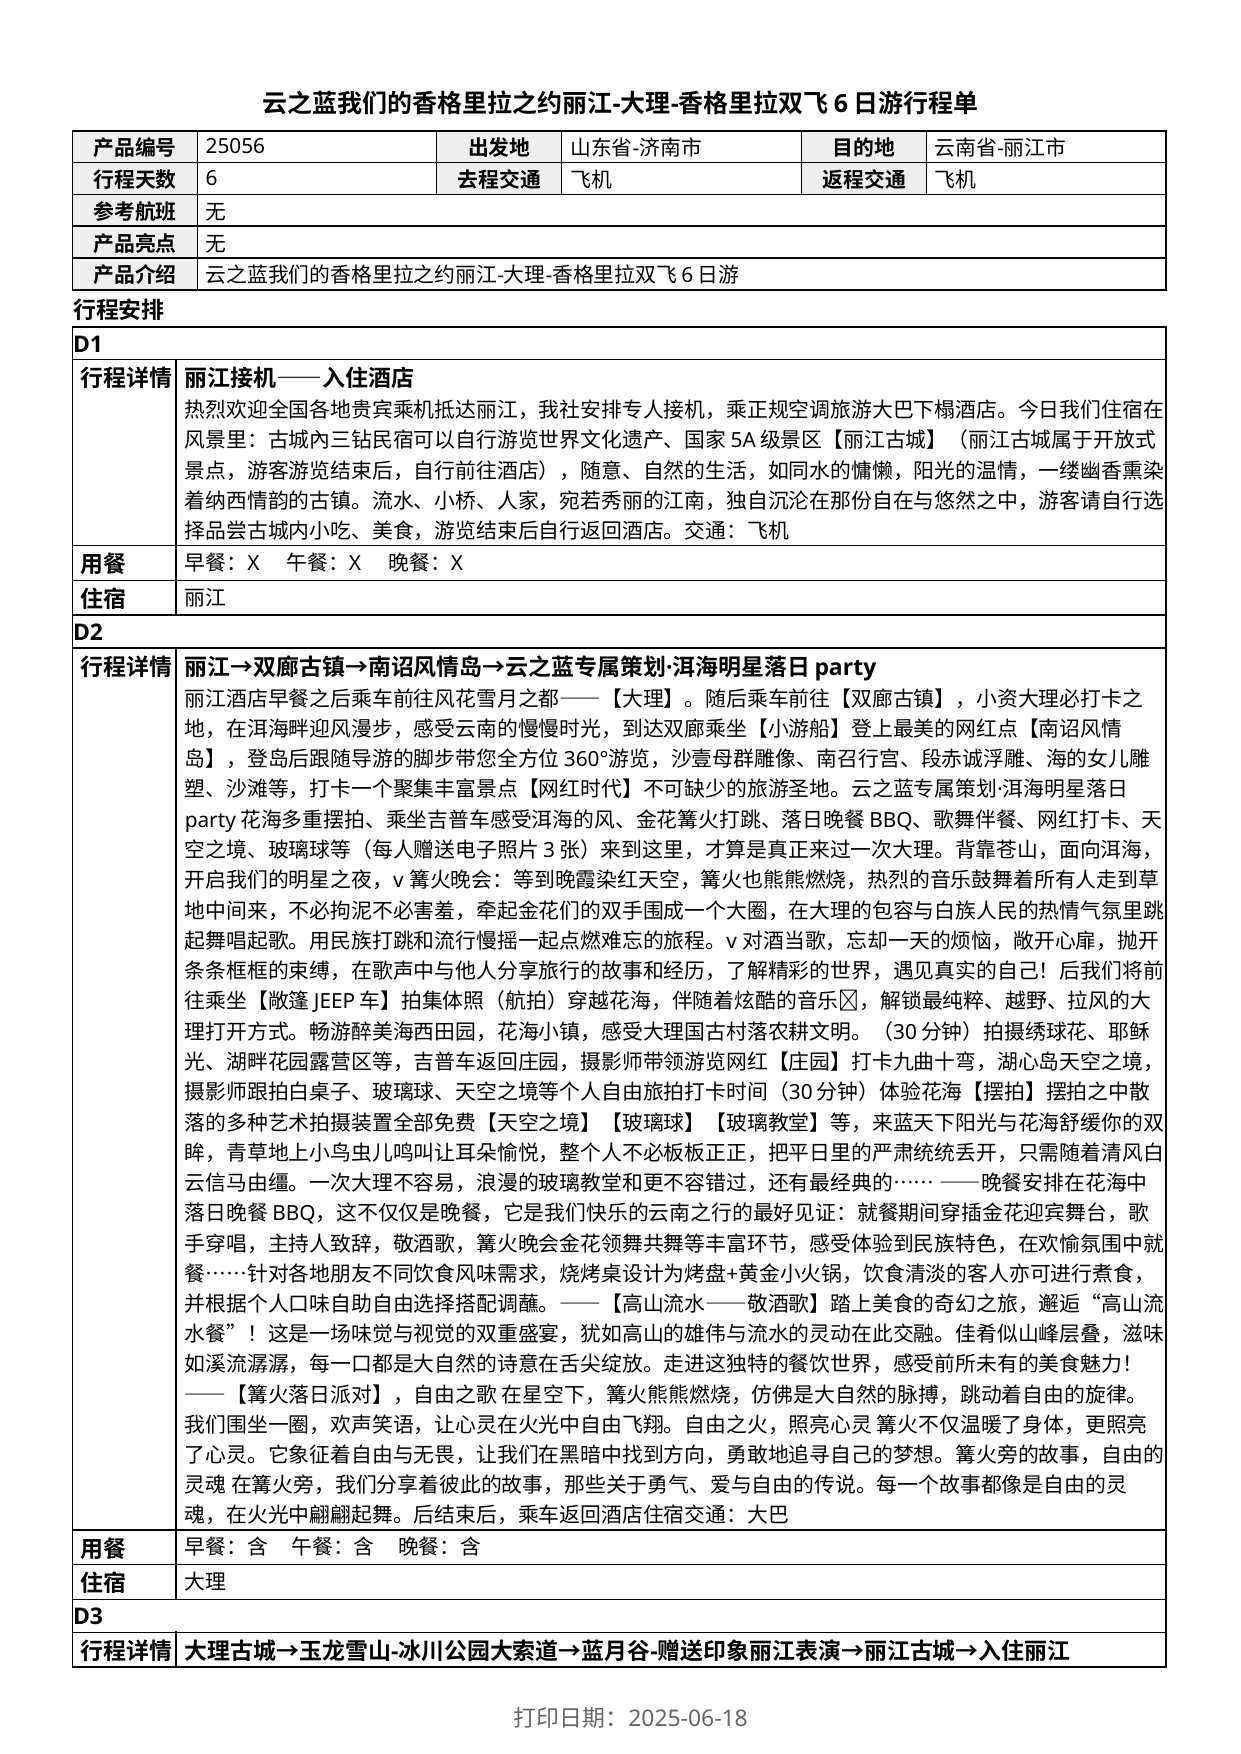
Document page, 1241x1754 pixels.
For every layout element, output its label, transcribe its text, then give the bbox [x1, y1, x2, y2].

table_cell 云之蓝我们的香格里拉之约丽江-大理-香格里拉双飞6日游 [198, 259, 1165, 289]
table_header 出发地 [437, 132, 561, 162]
table_cell 行程详情 [73, 1633, 175, 1666]
table_cell 产品亮点 [73, 227, 197, 257]
table_cell 返程交通 [802, 163, 926, 194]
table_cell 用餐 [73, 546, 175, 579]
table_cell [177, 1633, 1165, 1666]
table_cell 早餐：X 午餐：X 晚餐：X [177, 546, 1165, 579]
table_cell 6 [198, 163, 436, 194]
table_cell D2 [73, 616, 1165, 647]
table_cell 行程天数 [73, 163, 197, 194]
table_cell 飞机 [562, 163, 801, 194]
table_cell D3 [73, 1600, 1165, 1631]
table_header 山东省-济南市 [562, 132, 801, 162]
table_cell 用餐 [73, 1531, 175, 1564]
table_cell 行程详情 [73, 649, 175, 1529]
table_header D1 [73, 328, 1165, 359]
text 云之蓝我们的香格里拉之约丽江-大理-香格里拉双飞6日游行程单 [73, 83, 1167, 119]
table_header 25056 [198, 132, 436, 162]
table_header 产品编号 [73, 132, 197, 162]
table_header 云南省-丽江市 [927, 132, 1165, 162]
table_cell 产品介绍 [73, 259, 197, 289]
table_cell 飞机 [927, 163, 1165, 194]
table_cell 住宿 [73, 581, 175, 614]
table_cell 丽江 [177, 581, 1165, 614]
text 行程安排 [73, 292, 1167, 325]
table_cell 丽江接机——入住酒店 热烈欢迎全国各地贵宾乘机抵达丽江，我社安排专人接机，乘正规空调旅游大巴下榻酒店。 [177, 360, 1165, 545]
table_header 目的地 [802, 132, 926, 162]
table_cell 无 [198, 227, 1165, 257]
table_cell 早餐：含 午餐：含 晚餐：含 [177, 1531, 1165, 1564]
table_cell 行程详情 [73, 360, 175, 545]
table_cell 去程交通 [437, 163, 561, 194]
table_cell 无 [198, 195, 1165, 225]
table_cell 参考航班 [73, 195, 197, 225]
table_cell 丽江→双廊古镇→南诏风情岛→云之蓝专属策划·洱海明星落日party 丽江酒店早餐之后乘车前往风花雪月之都——【大理】。随后乘车前往【双廊古镇】，小资大理必打卡之地，在洱海畔迎风漫步，感受云南的慢慢时光，到达双廊乘坐【小游船】登上最美的网红点【南诏风情岛】，登岛后跟随导游的脚步带您全方位360°游览，沙壹母群雕像、南召行宫、段赤诚浮雕、海的女儿雕塑、沙滩等，打卡一个聚集丰富景点【网红时代】不可缺少的旅游圣地。 [177, 649, 1165, 1529]
table_cell 住宿 [73, 1565, 175, 1598]
table_cell 大理 [177, 1565, 1165, 1598]
